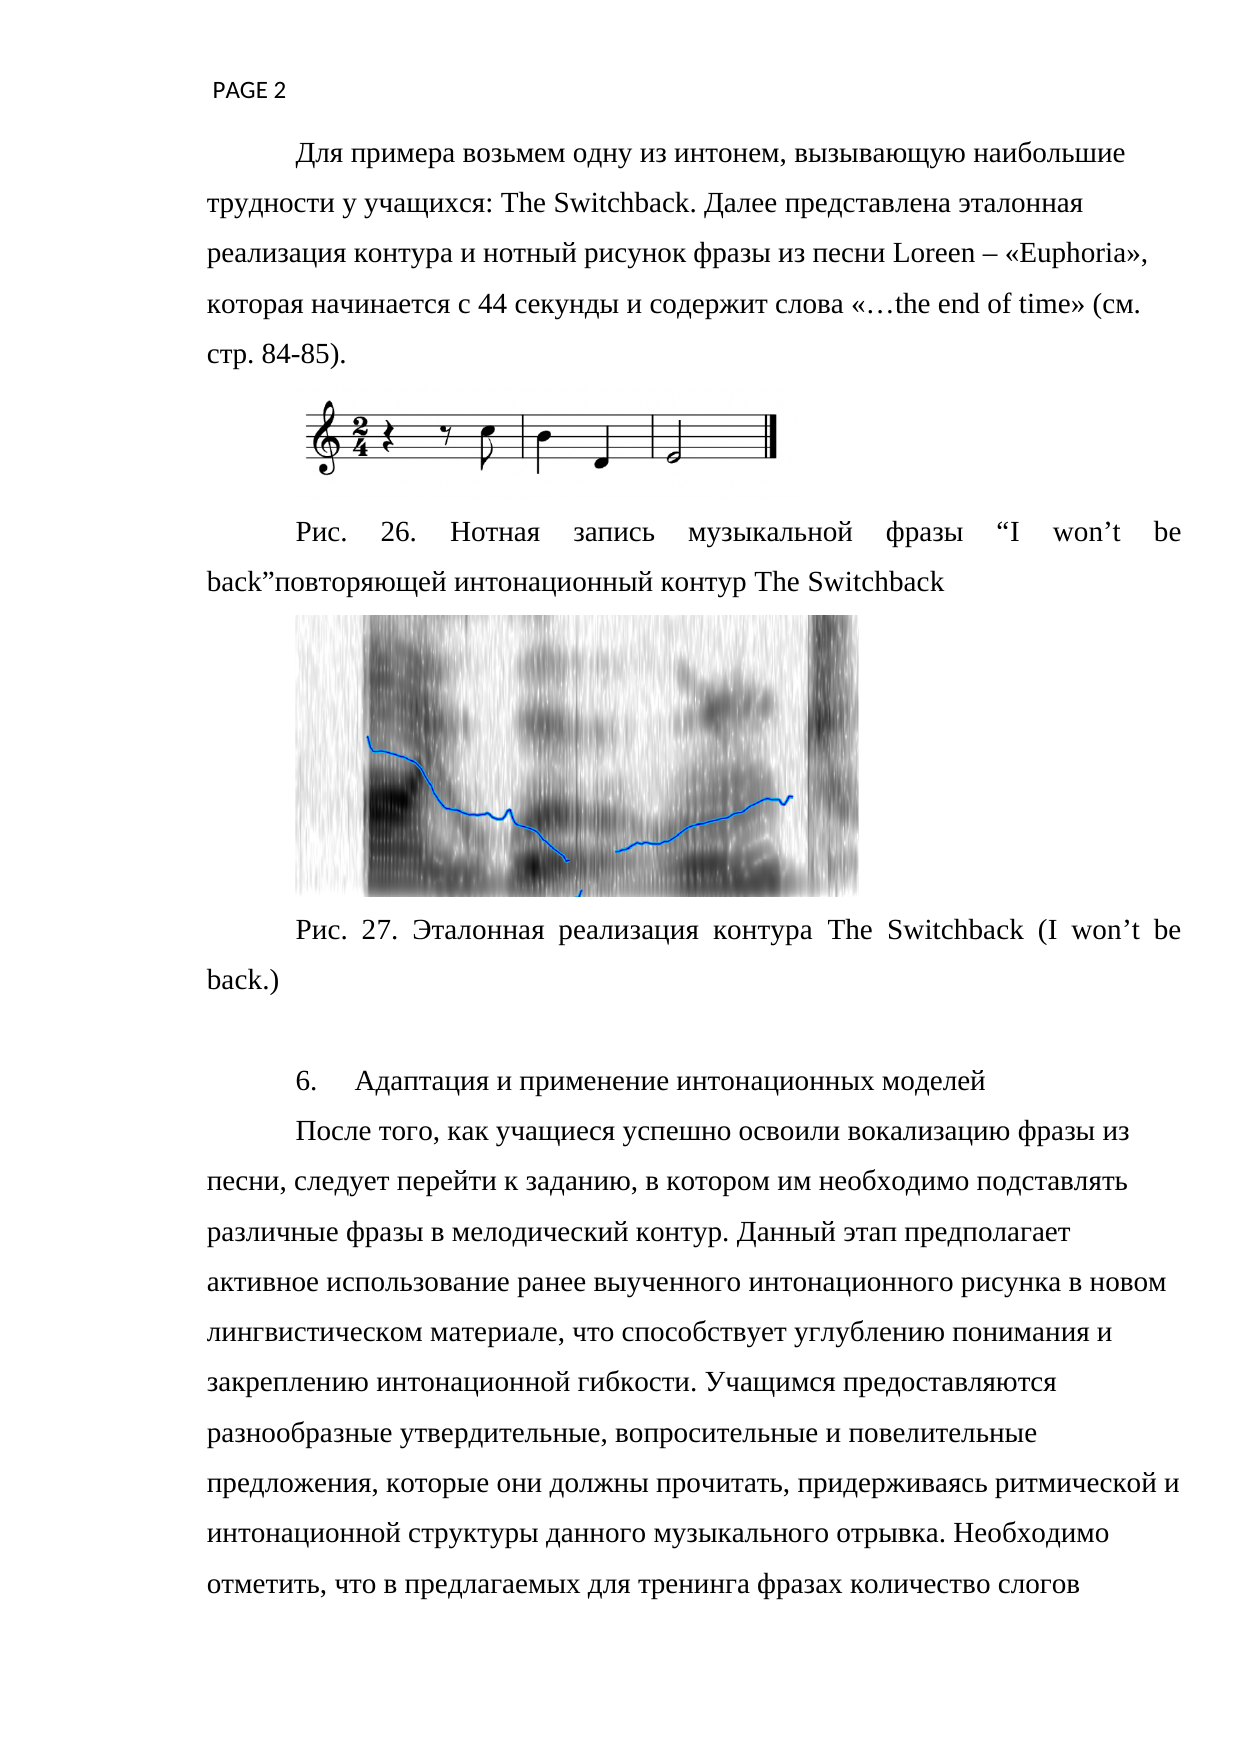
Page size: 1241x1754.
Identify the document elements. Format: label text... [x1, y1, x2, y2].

list Адаптация и применение интонационных моделей [207, 1063, 1181, 1096]
text Рис. 27. Эталонная реализация контура The Switchback (I won’t be back.) [207, 912, 1181, 996]
text Рис. 26. Нотная запись музыкальной фразы “I won’t be back”повторяющей интонационный контур The Switchback [207, 514, 1181, 598]
picture [295, 615, 859, 897]
picture [295, 386, 800, 499]
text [207, 1113, 1181, 1599]
text Для примера возьмем одну из интонем, вызывающую наибольшие трудности у учащихся: The Switchback. Далее представлена эталонная реализация контура и нотный рисунок фразы из песни Loreen – «Euphoria», которая начинается с 44 секунды и содержит слова «…the end of time» (см. стр. 84-85). [207, 135, 1181, 370]
